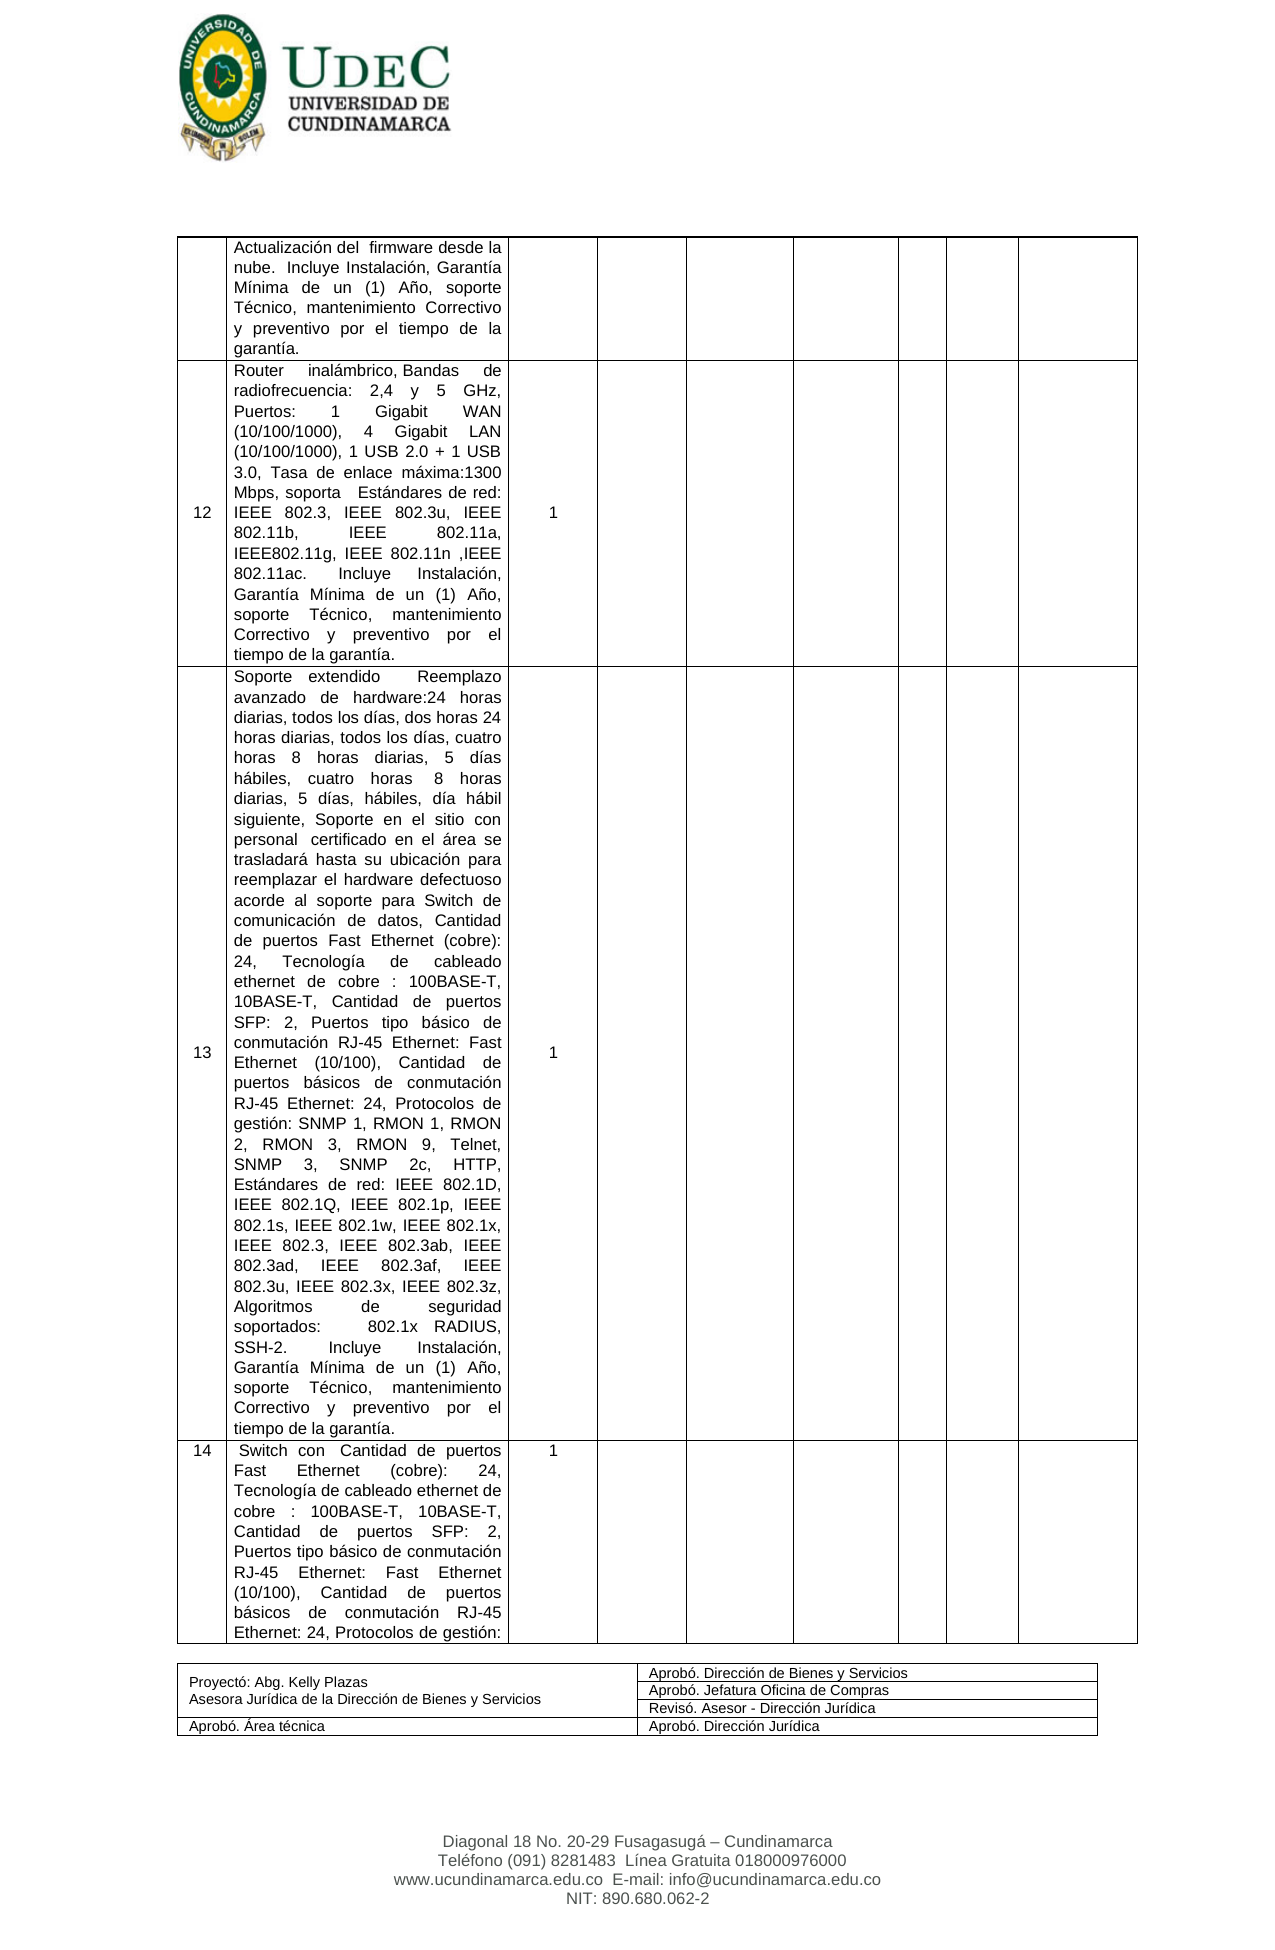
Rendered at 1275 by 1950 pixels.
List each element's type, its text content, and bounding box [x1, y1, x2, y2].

table_cell [899, 361, 946, 666]
table_cell 1 [509, 361, 597, 666]
table_cell [1019, 667, 1137, 1439]
table_cell [598, 1441, 686, 1642]
table_cell [794, 667, 898, 1439]
table_cell [598, 238, 686, 360]
table_cell [598, 667, 686, 1439]
table_cell [687, 361, 793, 666]
table_cell 1 [509, 667, 597, 1439]
table_cell [794, 1441, 898, 1642]
table_cell Soporte extendido Reemplazo avanzado de hardware:24 horas diarias, todos los días, dos horas 24 horas diarias, todos los días, cuatro horas 8 horas diarias, 5 días hábiles, cuatro horas 8 horas diarias, 5 días, hábiles, día hábil siguiente, Soporte en el sitio con personal certificado en el área se trasladará hasta su ubicación para reemplazar el hardware defectuoso acorde al soporte para Switch de comunicación de datos, Cantidad de puertos Fast Ethernet (cobre): 24, Tecnología de cableado ethernet de cobre : 100BASE-T, 10BASE-T, Cantidad de puertos SFP: 2, Puertos tipo básico de conmutación RJ-45 Ethernet: Fast Ethernet (10/100), Cantidad de puertos básicos de conmutación RJ-45 Ethernet: 24, Protocolos de gestión: SNMP 1, RMON 1, RMON 2, RMON 3, RMON 9, Telnet, SNMP 3, SNMP 2c, HTTP, Estándares de red: IEEE 802.1D, IEEE 802.1Q, IEEE 802.1p, IEEE 802.1s, IEEE 802.1w, IEEE 802.1x, IEEE 802.3, IEEE 802.3ab, IEEE 802.3ad, IEEE 802.3af, IEEE 802.3u, IEEE 802.3x, IEEE 802.3z, Algoritmos de seguridad soportados: 802.1x RADIUS, SSH-2. Incluye Instalación, Garantía Mínima de un (1) Año, soporte Técnico, mantenimiento Correctivo y preventivo por el tiempo de la garantía. [227, 667, 508, 1439]
table_cell Router inalámbrico, Bandas de radiofrecuencia: 2,4 y 5 GHz, Puertos: 1 Gigabit WAN (10/100/1000), 4 Gigabit LAN (10/100/1000), 1 USB 2.0 + 1 USB 3.0, Tasa de enlace máxima:1300 Mbps, soporta Estándares de red: IEEE 802.3, IEEE 802.3u, IEEE 802.11b, IEEE 802.11a, IEEE802.11g, IEEE 802.11n ,IEEE 802.11ac. Incluye Instalación, Garantía Mínima de un (1) Año, soporte Técnico, mantenimiento Correctivo y preventivo por el tiempo de la garantía. [227, 361, 508, 666]
picture [178, 13, 453, 163]
table_cell [794, 238, 898, 360]
table_cell 14 [178, 1441, 226, 1642]
table_cell 1 [509, 1441, 597, 1642]
table_cell [947, 1441, 1018, 1642]
table_cell [687, 238, 793, 360]
table_cell 13 [178, 667, 226, 1439]
table_cell [687, 667, 793, 1439]
table_cell 12 [178, 361, 226, 666]
table_cell [899, 238, 946, 360]
table_cell 1 [509, 238, 597, 360]
table_cell [1019, 1441, 1137, 1642]
table_cell [899, 667, 946, 1439]
table_cell [598, 361, 686, 666]
table_cell 11 [178, 238, 226, 360]
table_cell [794, 361, 898, 666]
table_cell [899, 1441, 946, 1642]
table_cell [1019, 361, 1137, 666]
table_cell [1019, 238, 1137, 360]
table_cell [687, 1441, 793, 1642]
table_cell [947, 361, 1018, 666]
table_cell [947, 238, 1018, 360]
table_cell [947, 667, 1018, 1439]
